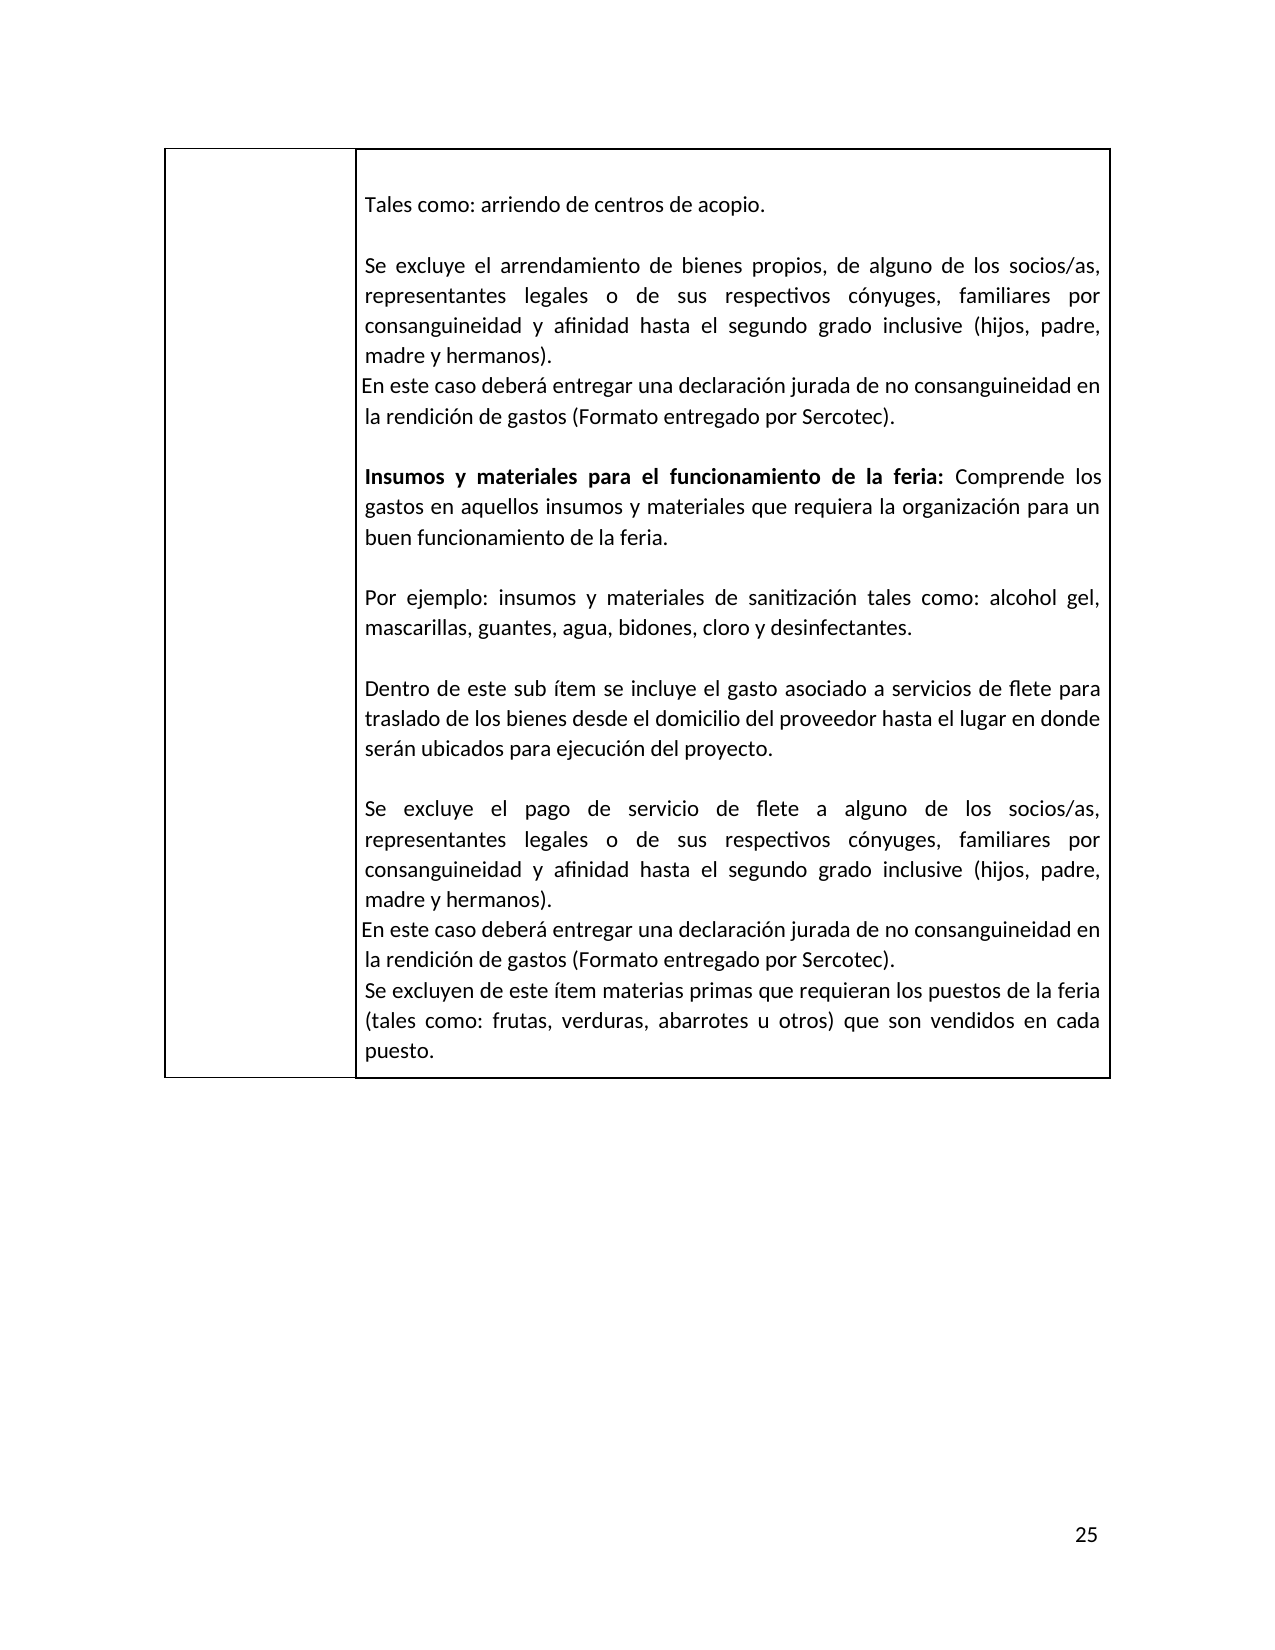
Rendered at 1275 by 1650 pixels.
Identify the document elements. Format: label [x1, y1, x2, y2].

table_cell [357, 150, 1109, 1077]
table_cell [166, 149, 355, 1077]
